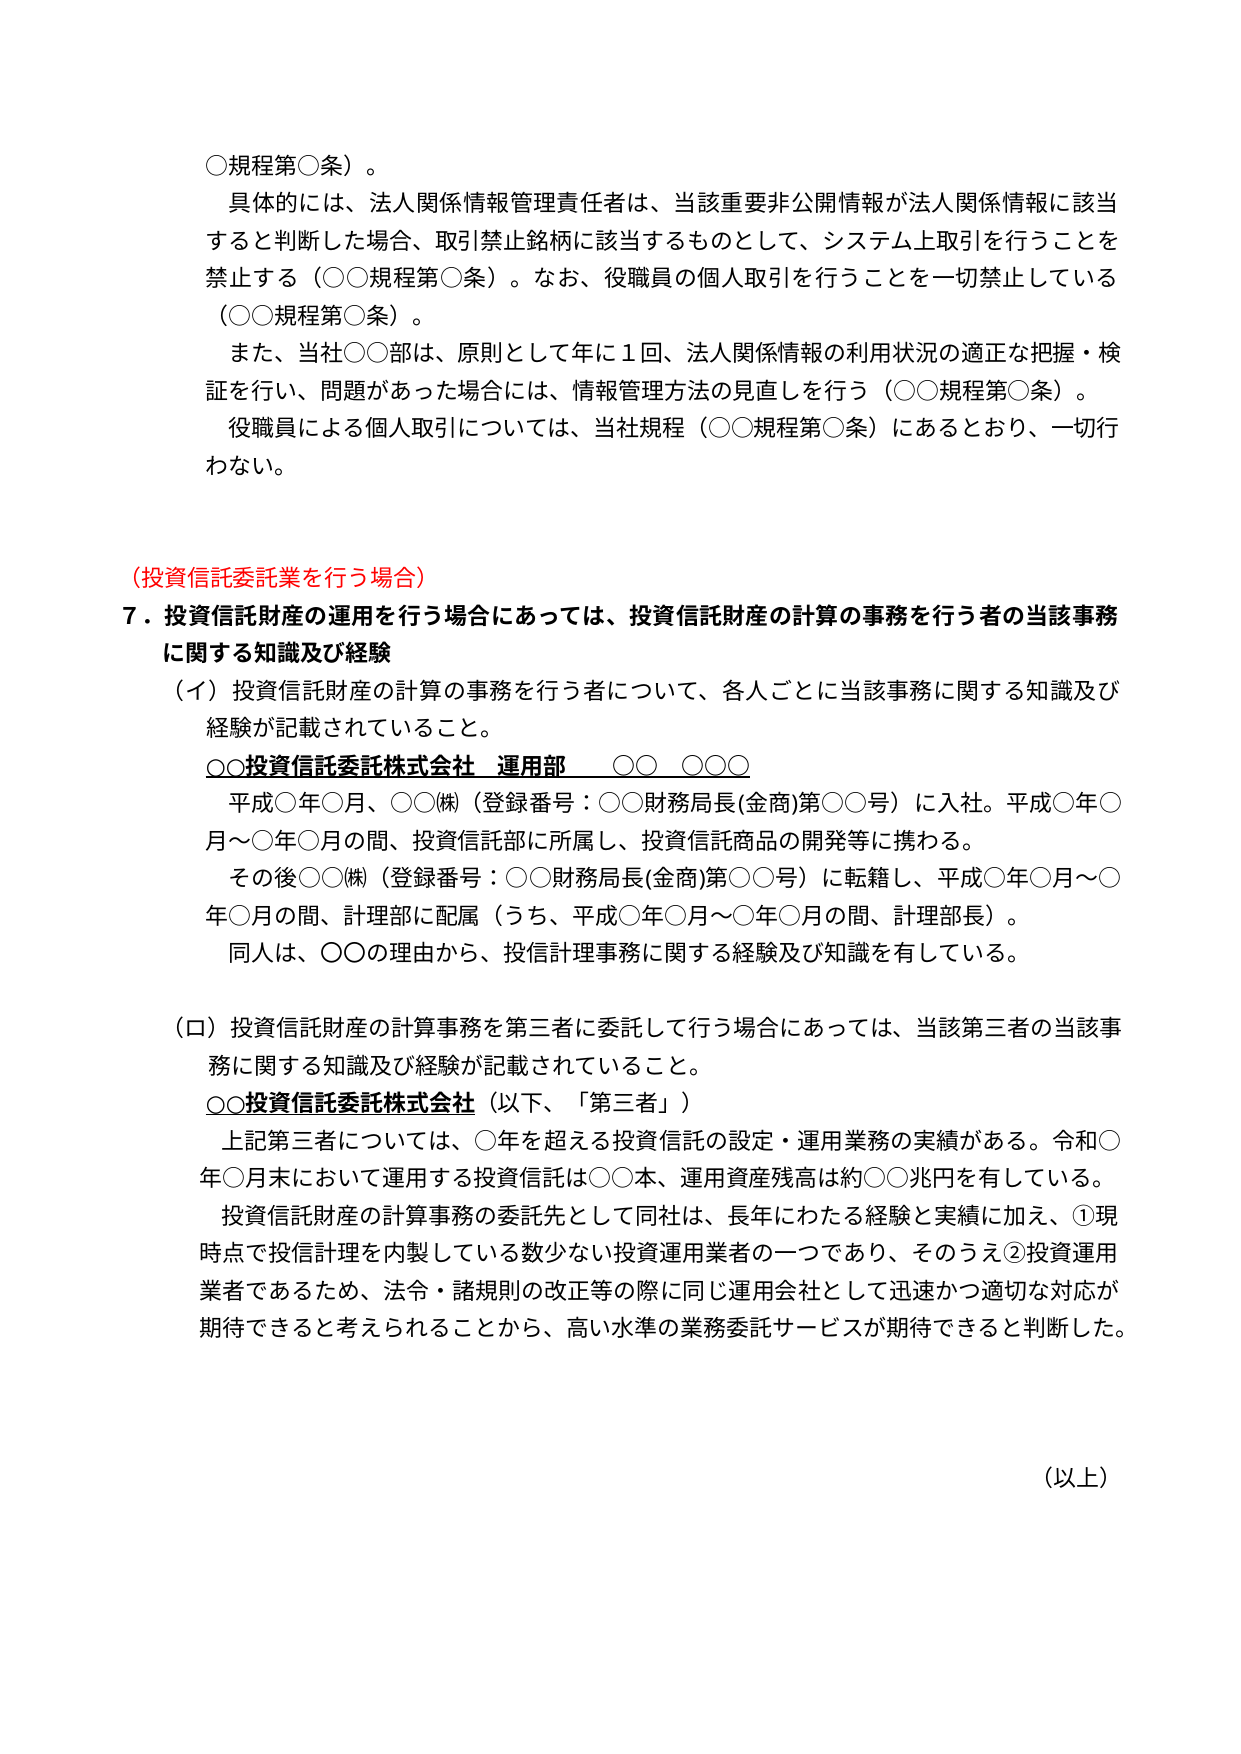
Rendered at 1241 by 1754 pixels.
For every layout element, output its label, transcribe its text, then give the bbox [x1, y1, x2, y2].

text （イ）投資信託財産の計算の事務を行う者について、各人ごとに当該事務に関する知識及び経験が記載されていること。 [162, 671, 1122, 746]
text 平成○年○月、○○㈱（登録番号：○○財務局長(金商)第○○号）に入社。平成○年○月～○年○月の間、投資信託部に所属し、投資信託商品の開発等に携わる。 [206, 783, 1122, 858]
text （投資信託委託業を行う場合） [118, 558, 1122, 596]
text また、当社○○部は、原則として年に１回、法人関係情報の利用状況の適正な把握・検証を行い、問題があった場合には、情報管理方法の見直しを行う（○○規程第○条）。 [206, 333, 1122, 408]
text 具体的には、法人関係情報管理責任者は、当該重要非公開情報が法人関係情報に該当すると判断した場合、取引禁止銘柄に該当するものとして、システム上取引を行うことを禁止する（○○規程第○条）。なお、役職員の個人取引を行うことを一切禁止している（○○規程第○条）。 [206, 183, 1122, 333]
text 投資信託財産の計算事務の委託先として同社は、長年にわたる経験と実績に加え、①現時点で投信計理を内製している数少ない投資運用業者の一つであり、そのうえ②投資運用業者であるため、法令・諸規則の改正等の際に同じ運用会社として迅速かつ適切な対応が期待できると考えられることから、高い水準の業務委託サービスが期待できると判断した。 [199, 1196, 1122, 1346]
text その後○○㈱（登録番号：○○財務局長(金商)第○○号）に転籍し、平成○年○月～○年○月の間、計理部に配属（うち、平成○年○月～○年○月の間、計理部長）。 [206, 858, 1122, 933]
text 同人は、〇〇の理由から、投信計理事務に関する経験及び知識を有している。 [206, 933, 1122, 971]
text （ロ）投資信託財産の計算事務を第三者に委託して行う場合にあっては、当該第三者の当該事務に関する知識及び経験が記載されていること。 [162, 1008, 1122, 1083]
text 役職員による個人取引については、当社規程（○○規程第○条）にあるとおり、一切行わない。 [206, 408, 1122, 483]
text ○○投資信託委託株式会社（以下、「第三者」） [206, 1083, 1122, 1121]
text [206, 146, 1122, 183]
text ○○投資信託委託株式会社 運用部 ○○ ○○○ [206, 746, 1122, 783]
text 上記第三者については、○年を超える投資信託の設定・運用業務の実績がある。令和○年○月末において運用する投資信託は○○本、運用資産残高は約○○兆円を有している。 [199, 1121, 1122, 1196]
text ７．投資信託財産の運用を行う場合にあっては、投資信託財産の計算の事務を行う者の当該事務に関する知識及び経験 [118, 596, 1122, 671]
text （以上） [140, 1458, 1122, 1496]
